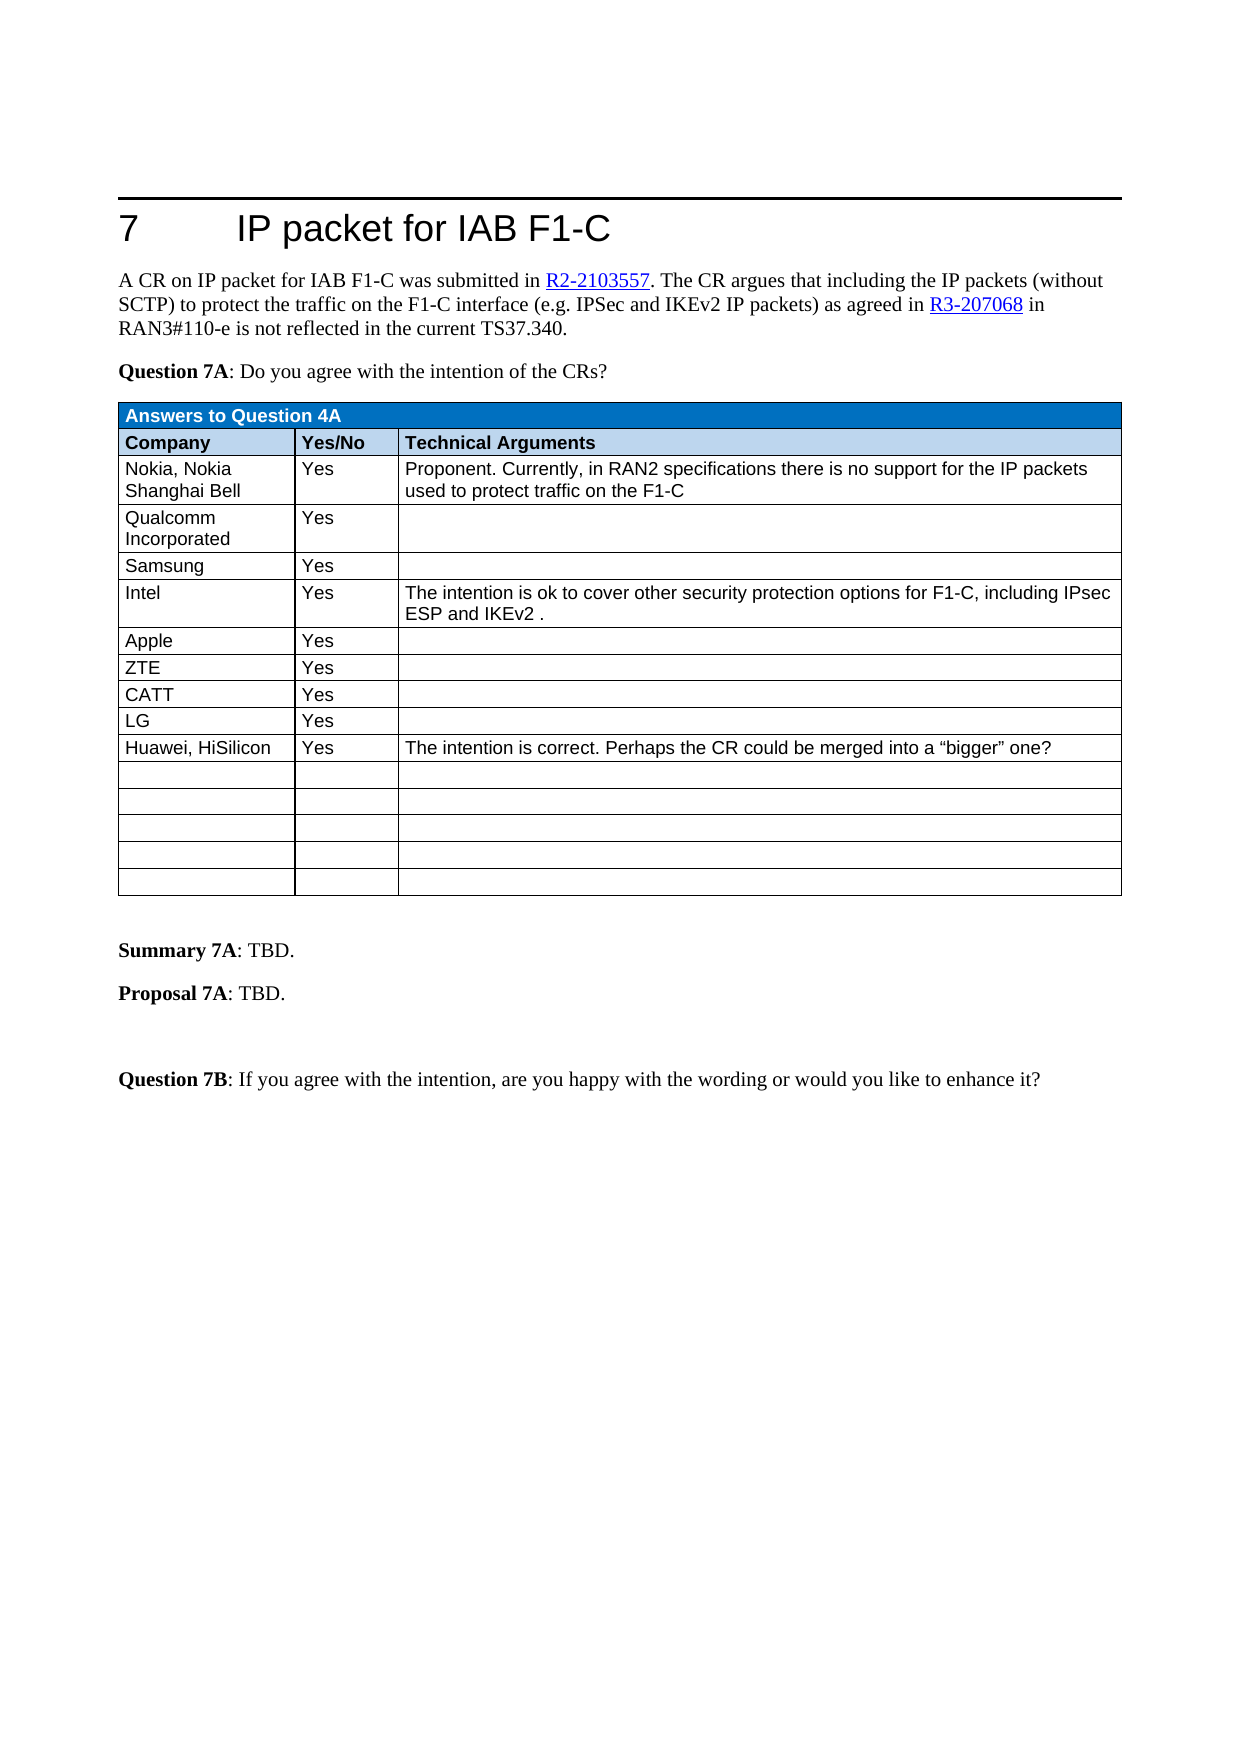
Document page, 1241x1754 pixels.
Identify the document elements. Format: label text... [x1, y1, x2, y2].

table_cell Yes [296, 628, 398, 654]
text Question 7A: Do you agree with the intention of the CRs? [118, 359, 1122, 383]
table_cell Yes [296, 553, 398, 578]
table_cell [296, 762, 398, 787]
table_cell Yes [296, 708, 398, 734]
table_cell Yes [296, 580, 398, 627]
text Question 7B: If you agree with the intention, are you happy with the wording or would you like to enhance it? [118, 1067, 1122, 1091]
table_cell [119, 789, 294, 814]
table_cell [296, 869, 398, 894]
table_cell [399, 505, 1121, 552]
table_cell [399, 681, 1121, 707]
text Summary 7A: TBD. [118, 938, 1122, 962]
table_cell Company [119, 429, 294, 455]
table_cell The intention is correct. Perhaps the CR could be merged into a “bigger” one? [399, 735, 1121, 761]
subtitle 7 IP packet for IAB F1-C [118, 200, 1122, 249]
table_cell Nokia, Nokia Shanghai Bell [119, 456, 294, 503]
table_cell [119, 869, 294, 894]
table_cell Yes [296, 681, 398, 707]
table_cell Yes [296, 655, 398, 680]
table_cell [119, 842, 294, 868]
table_cell [296, 815, 398, 841]
table_cell Proponent. Currently, in RAN2 specifications there is no support for the IP packets used to protect traffic on the F1-C [399, 456, 1121, 503]
text Proposal 7A: TBD. [118, 981, 1122, 1005]
table_cell Yes [296, 735, 398, 761]
table_cell Intel [119, 580, 294, 627]
table_cell [296, 789, 398, 814]
table_cell [399, 789, 1121, 814]
table_cell Yes [296, 456, 398, 503]
table_cell [399, 628, 1121, 654]
table_cell [399, 842, 1121, 868]
table_cell Technical Arguments [399, 429, 1121, 455]
table_cell Samsung [119, 553, 294, 578]
table_cell [399, 762, 1121, 787]
table_cell Yes [296, 505, 398, 552]
table_cell Huawei, HiSilicon [119, 735, 294, 761]
table_cell [399, 553, 1121, 578]
table_cell Apple [119, 628, 294, 654]
table_cell Qualcomm Incorporated [119, 505, 294, 552]
table_cell ZTE [119, 655, 294, 680]
table_cell [119, 762, 294, 787]
table_header Answers to Question 4A [119, 403, 1121, 428]
table_cell The intention is ok to cover other security protection options for F1-C, including IPsec ESP and IKEv2 . [399, 580, 1121, 627]
table_cell [399, 655, 1121, 680]
table_cell CATT [119, 681, 294, 707]
table_cell [399, 815, 1121, 841]
table_cell [399, 869, 1121, 894]
table_cell [119, 815, 294, 841]
table_cell LG [119, 708, 294, 734]
table_cell [399, 708, 1121, 734]
text A CR on IP packet for IAB F1-C was submitted in R2-2103557. The CR argues that including the IP packets (without SCTP) to protect the traffic on the F1-C interface (e.g. IPSec and IKEv2 IP packets) as agreed in R3-207068 in RAN3#110-e is not reflected in the current TS37.340. [118, 268, 1122, 340]
table_cell Yes/No [296, 429, 398, 455]
table_cell [296, 842, 398, 868]
